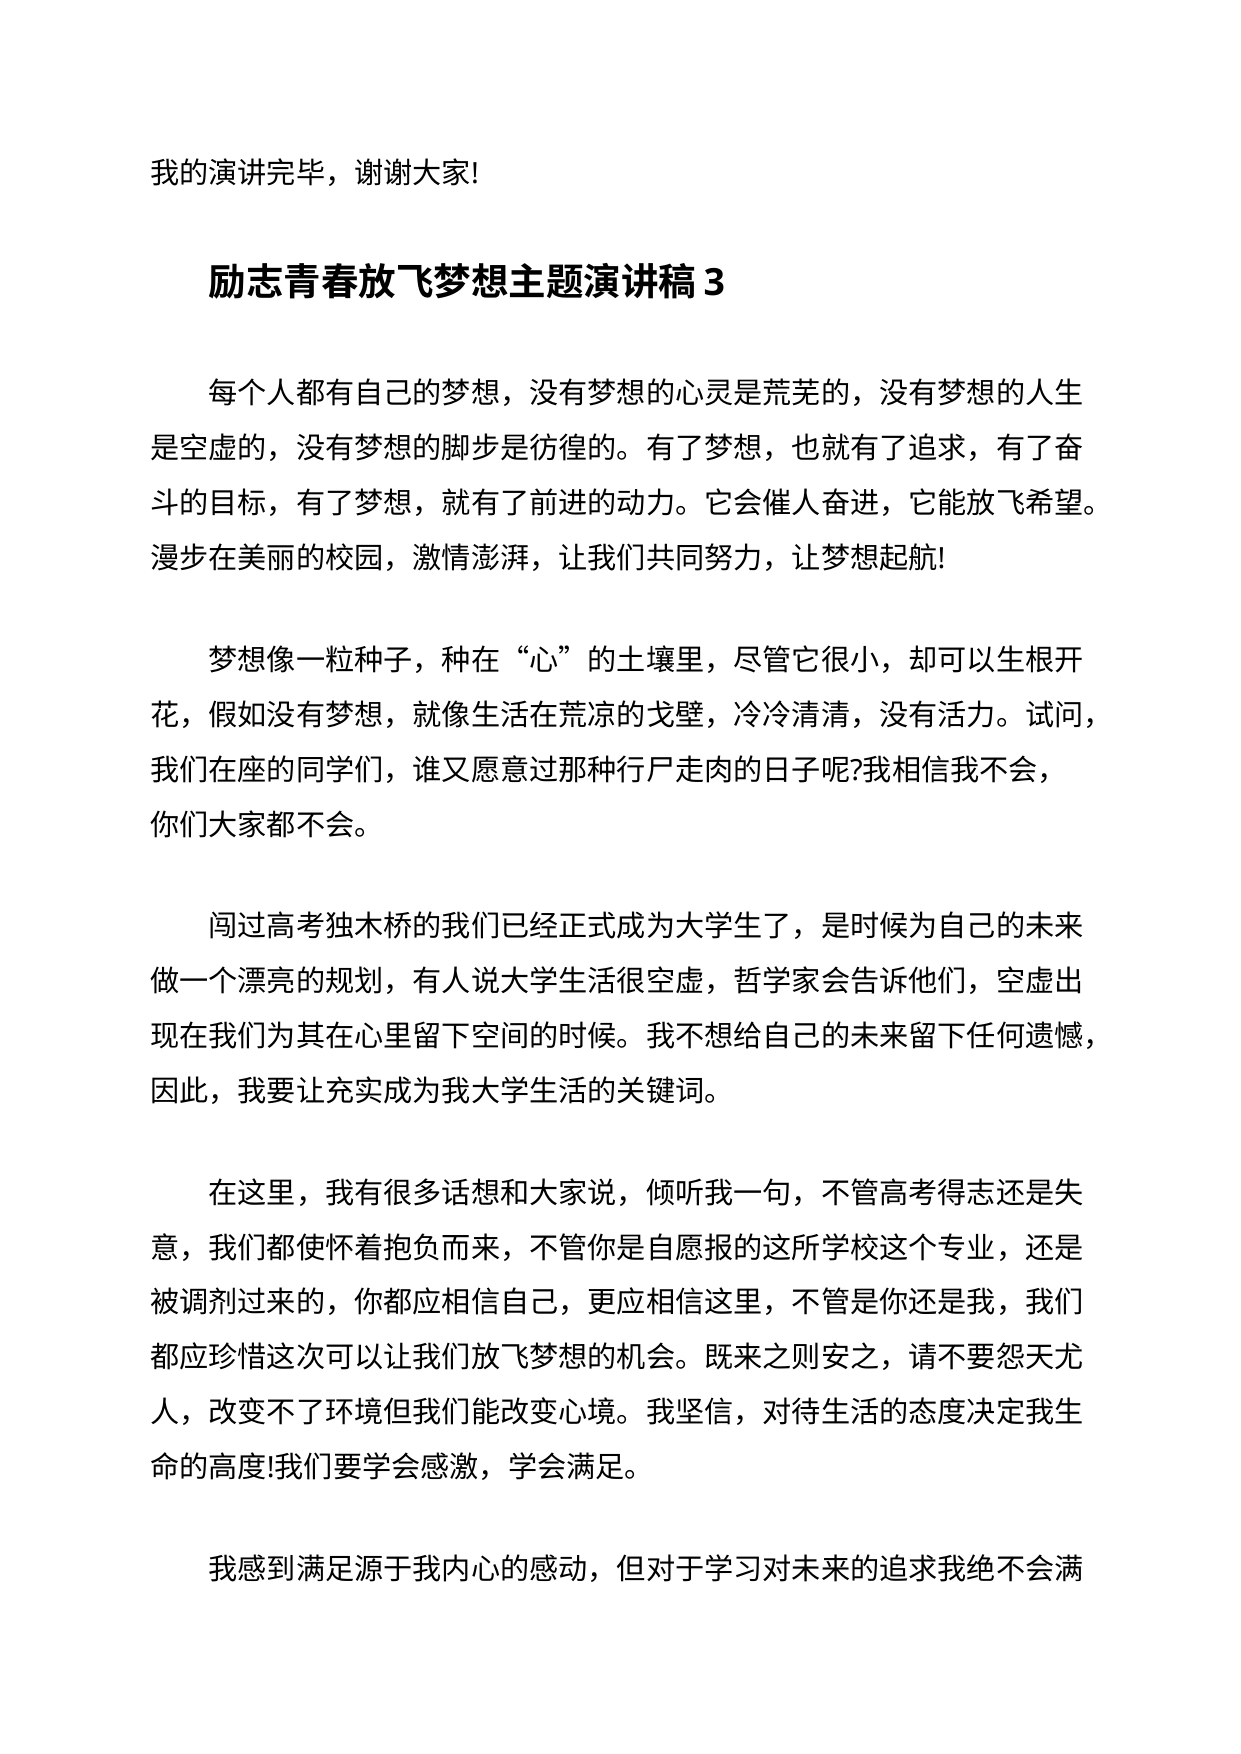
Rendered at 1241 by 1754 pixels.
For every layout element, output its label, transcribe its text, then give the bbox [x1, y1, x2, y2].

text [150, 150, 1090, 192]
text 在这里，我有很多话想和大家说，倾听我一句，不管高考得志还是失意，我们都使怀着抱负而来，不管你是自愿报的这所学校这个专业，还是被调剂过来的，你都应相信自己，更应相信这里，不管是你还是我，我们都应珍惜这次可以让我们放飞梦想的机会。既来之则安之，请不要怨天尤人，改变不了环境但我们能改变心境。我坚信，对待生活的态度决定我生命的高度!我们要学会感激，学会满足。 [150, 1169, 1090, 1486]
text 闯过高考独木桥的我们已经正式成为大学生了，是时候为自己的未来做一个漂亮的规划，有人说大学生活很空虚，哲学家会告诉他们，空虚出现在我们为其在心里留下空间的时候。我不想给自己的未来留下任何遗憾，因此，我要让充实成为我大学生活的关键词。 [150, 903, 1090, 1110]
text 梦想像一粒种子，种在“心”的土壤里，尽管它很小，却可以生根开花，假如没有梦想，就像生活在荒凉的戈壁，冷冷清清，没有活力。试问，我们在座的同学们，谁又愿意过那种行尸走肉的日子呢?我相信我不会，你们大家都不会。 [150, 636, 1090, 843]
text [150, 1546, 1090, 1588]
text 励志青春放飞梦想主题演讲稿3 [150, 252, 1090, 306]
text 每个人都有自己的梦想，没有梦想的心灵是荒芜的，没有梦想的人生是空虚的，没有梦想的脚步是彷徨的。有了梦想，也就有了追求，有了奋斗的目标，有了梦想，就有了前进的动力。它会催人奋进，它能放飞希望。漫步在美丽的校园，激情澎湃，让我们共同努力，让梦想起航! [150, 369, 1090, 577]
